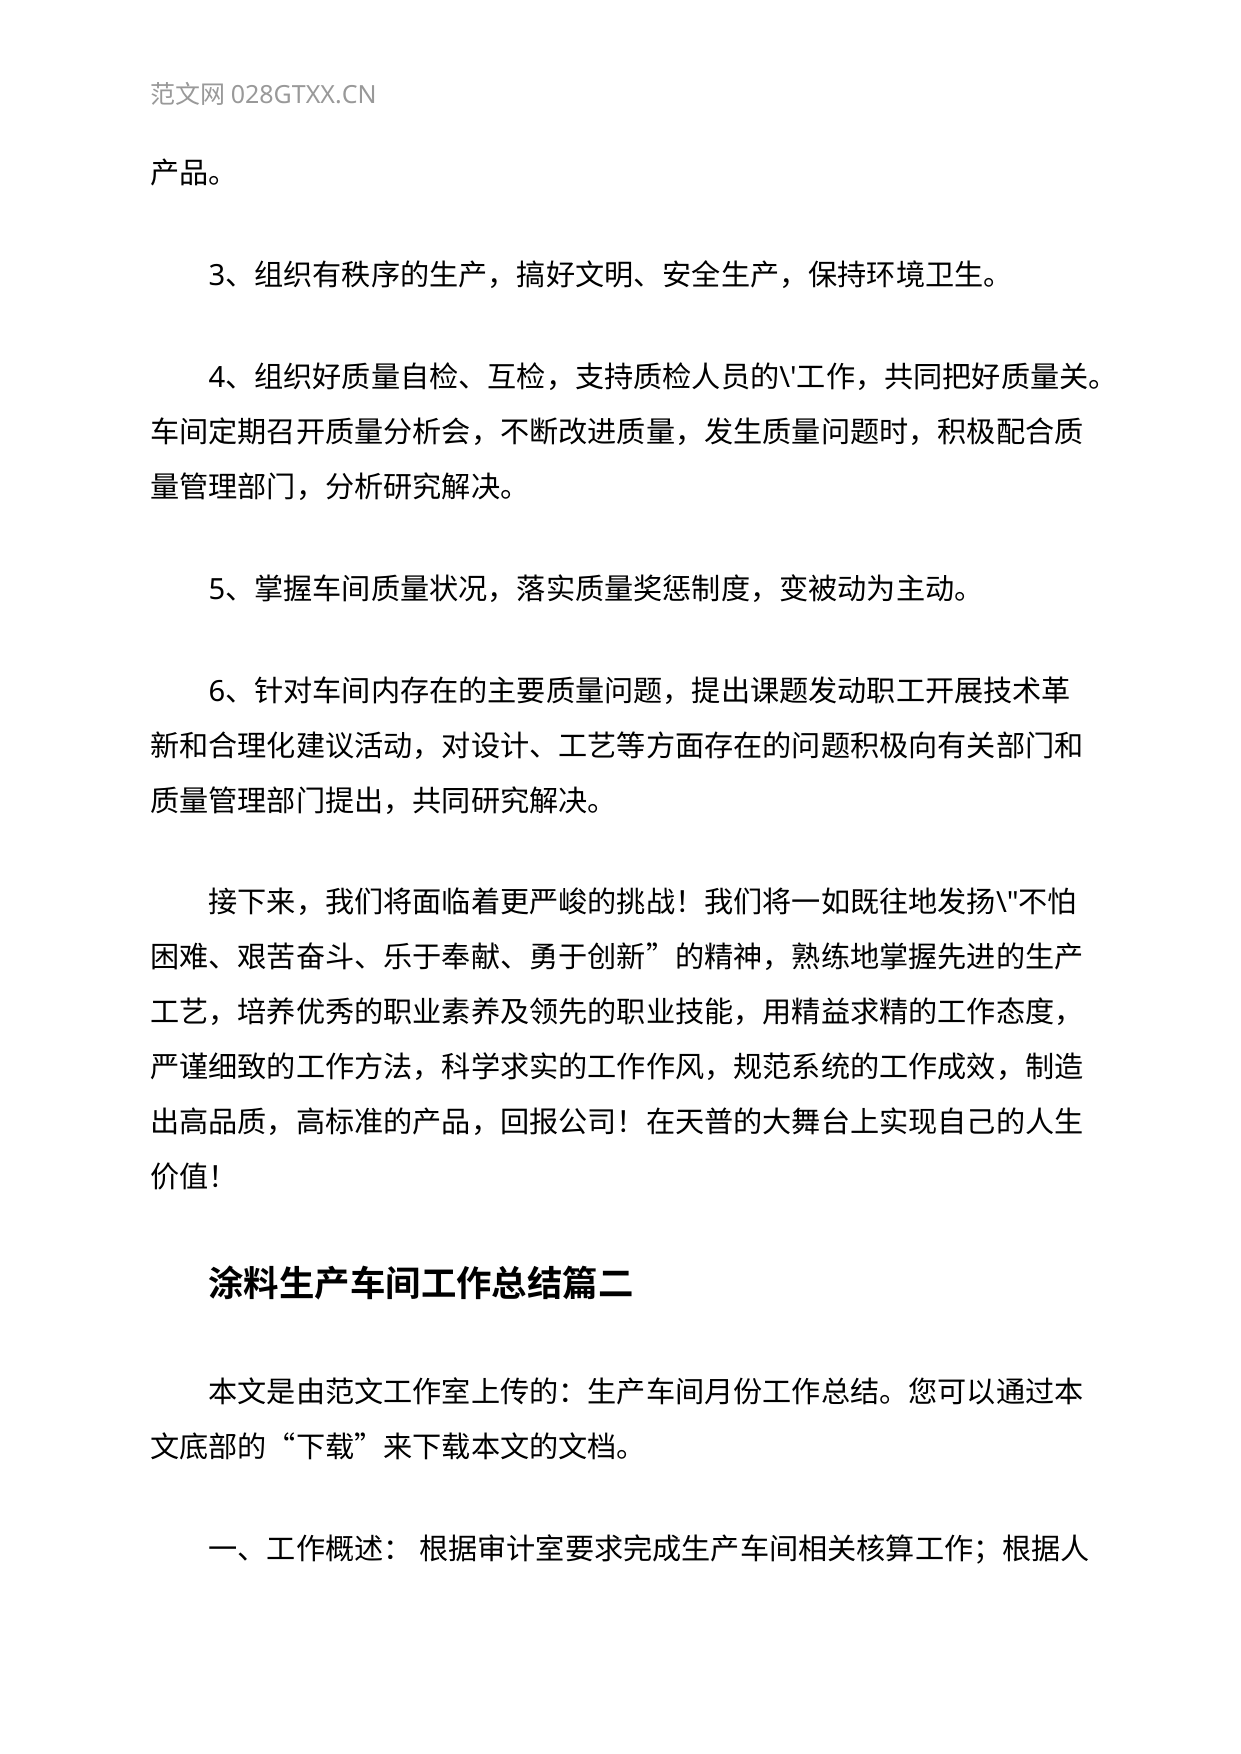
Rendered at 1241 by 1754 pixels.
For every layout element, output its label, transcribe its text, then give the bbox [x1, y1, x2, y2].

text 涂料生产车间工作总结篇二 [150, 1255, 1090, 1307]
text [150, 150, 1090, 192]
text 6、针对车间内存在的主要质量问题，提出课题发动职工开展技术革新和合理化建议活动，对设计、工艺等方面存在的问题积极向有关部门和质量管理部门提出，共同研究解决。 [150, 667, 1090, 819]
text 5、掌握车间质量状况，落实质量奖惩制度，变被动为主动。 [150, 565, 1090, 608]
text 3、组织有秩序的生产，搞好文明、安全生产，保持环境卫生。 [150, 252, 1090, 294]
text 接下来，我们将面临着更严峻的挑战！我们将一如既往地发扬\"不怕困难、艰苦奋斗、乐于奉献、勇于创新”的精神，熟练地掌握先进的生产工艺，培养优秀的职业素养及领先的职业技能，用精益求精的工作态度，严谨细致的工作方法，科学求实的工作作风，规范系统的工作成效，制造出高品质，高标准的产品，回报公司！在天普的大舞台上实现自己的人生价值！ [150, 879, 1090, 1196]
text 本文是由范文工作室上传的：生产车间月份工作总结。您可以通过本文底部的“下载”来下载本文的文档。 [150, 1369, 1090, 1466]
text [150, 1526, 1090, 1568]
text 4、组织好质量自检、互检，支持质检人员的\'工作，共同把好质量关。车间定期召开质量分析会，不断改进质量，发生质量问题时，积极配合质量管理部门，分析研究解决。 [150, 354, 1090, 506]
